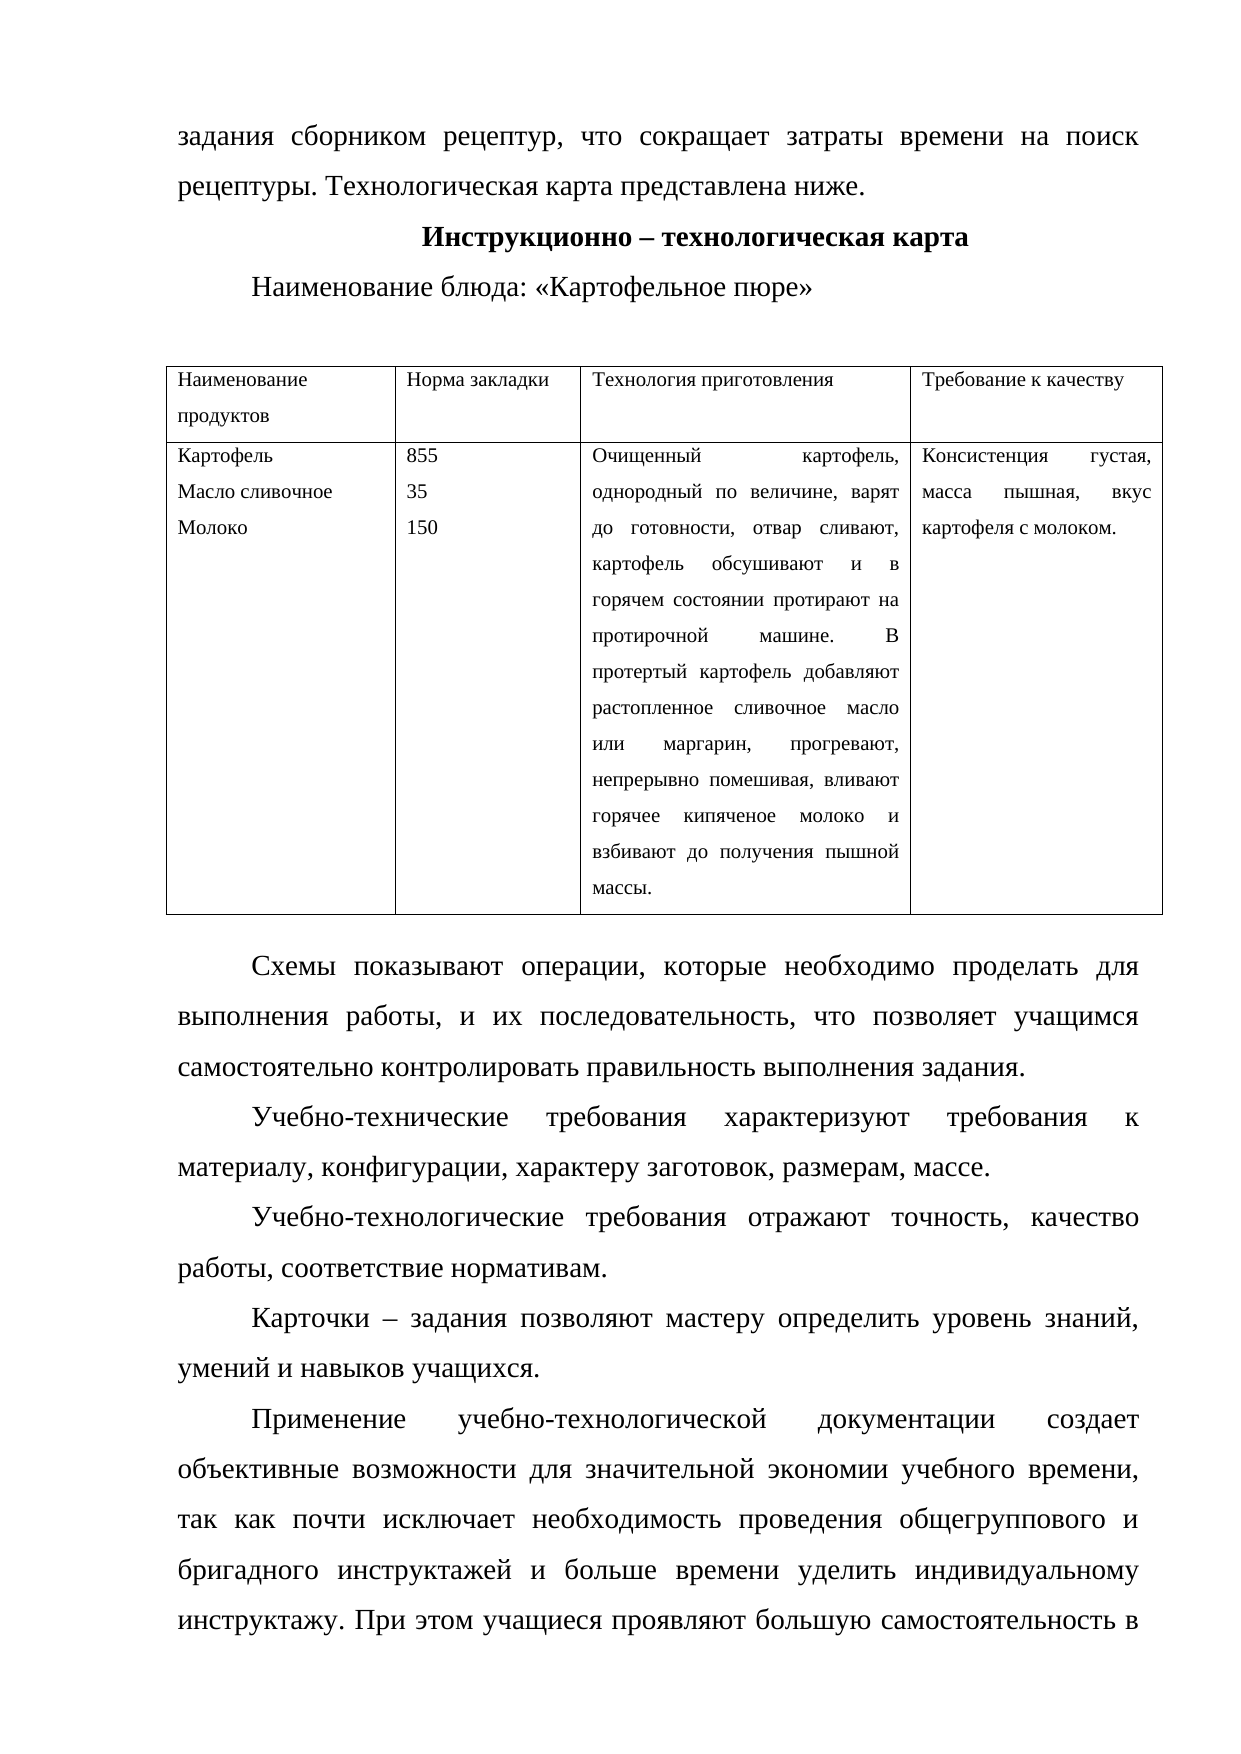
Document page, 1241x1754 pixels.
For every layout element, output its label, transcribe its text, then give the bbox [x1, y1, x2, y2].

text Учебно-технологические требования отражают точность, качество работы, соответствие нормативам. [177, 1199, 1140, 1283]
text Наименование блюда: «Картофельное пюре» [177, 269, 1140, 303]
table_cell Консистенция густая, масса пышная, вкус картофеля с молоком. [911, 443, 1162, 913]
table_cell Очищенный картофель, однородный по величине, варят до готовности, отвар сливают, картофель обсушивают и в горячем состоянии протирают на протирочной машине. В протертый картофель добавляют растопленное сливочное масло или маргарин, прогревают, непрерывно помешивая, вливают горячее кипяченое молоко и взбивают до получения пышной массы. [581, 443, 910, 913]
table_header Наименование продуктов [167, 367, 395, 442]
text Карточки – задания позволяют мастеру определить уровень знаний, умений и навыков учащихся. [177, 1300, 1140, 1384]
table_cell 855 35 150 [396, 443, 580, 913]
text Схемы показывают операции, которые необходимо проделать для выполнения работы, и их последовательность, что позволяет учащимся самостоятельно контролировать правильность выполнения задания. [177, 915, 1140, 1082]
table_header Норма закладки [396, 367, 580, 442]
text Учебно-технические требования характеризуют требования к материалу, конфигурации, характеру заготовок, размерам, массе. [177, 1099, 1140, 1183]
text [177, 118, 1140, 202]
table_header Технология приготовления [581, 367, 910, 442]
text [177, 1401, 1140, 1636]
table_header Требование к качеству [911, 367, 1162, 442]
text Инструкционно – технологическая карта [177, 219, 1140, 252]
table_cell Картофель Масло сливочное Молоко [167, 443, 395, 913]
